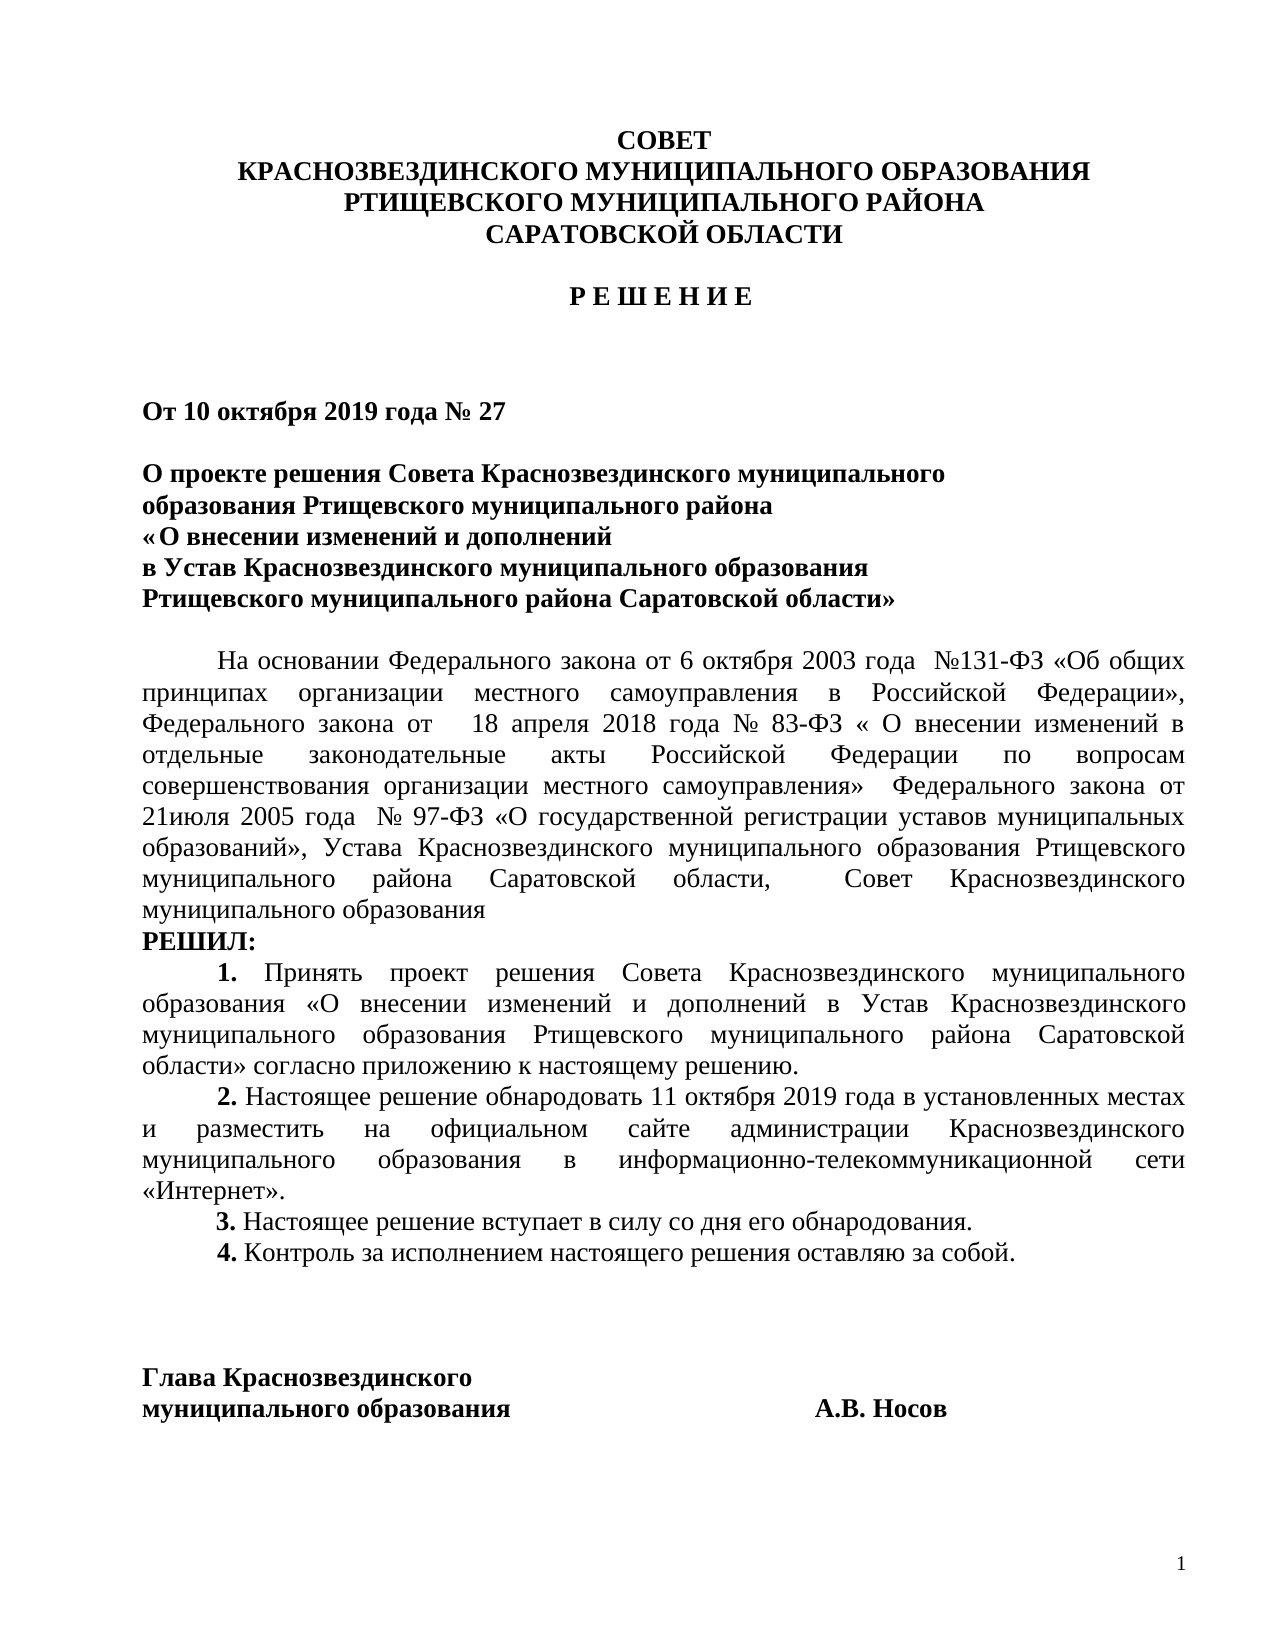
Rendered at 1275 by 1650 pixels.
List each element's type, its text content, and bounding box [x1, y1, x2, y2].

text КРАСНОЗВЕЗДИНСКОГО МУНИЦИПАЛЬНОГО ОБРАЗОВАНИЯ [142, 155, 1186, 187]
text СОВЕТ [142, 124, 1186, 155]
text Ртищевского муниципального района Саратовской области» [142, 582, 1186, 613]
text РЕШИЛ: [142, 925, 1186, 956]
text 1. Принять проект решения Совета Краснозвездинского муниципального образования «О внесении изменений и дополнений в Устав Краснозвездинского муниципального образования Ртищевского муниципального района Саратовской области» согласно приложению к настоящему решению. [142, 956, 1186, 1081]
text 2. Настоящее решение обнародовать 11 октября 2019 года в установленных местах и разместить на официальном сайте администрации Краснозвездинского муниципального образования в информационно-телекоммуникационной сети «Интернет». [142, 1081, 1186, 1205]
text САРАТОВСКОЙ ОБЛАСТИ [142, 218, 1186, 249]
text О проекте решения Совета Краснозвездинского муниципального [142, 458, 1186, 489]
text Р Е Ш Е Н И Е [142, 280, 1186, 339]
subtitle На основании Федерального закона от 6 октября №131-ФЗ «Об общих принципах организации местного самоуправления в Российской Федерации», Федерального закона от 18 апреля 2018 года № 83-ФЗ « О внесении изменений в отдельные законодательные акты Российской Федерации по вопросам совершенствования организации местного самоуправления» Федерального закона от 21июля 2005 года № 97-ФЗ «О государственной регистрации уставов муниципальных образований», Устава Краснозвездинского муниципального образования Ртищевского муниципального района Саратовской области, Совет Краснозвездинского муниципального образования [142, 644, 1186, 925]
text образования Ртищевского муниципального района [142, 489, 1186, 520]
text 4. Контроль за исполнением настоящего решения оставляю за собой. [142, 1236, 1186, 1267]
text в Устав Краснозвездинского муниципального образования [142, 551, 1186, 582]
text муниципального образования А.В. Носов [142, 1392, 1186, 1423]
text «О внесении изменений и дополнений [142, 520, 1186, 551]
text От 10 октября 2019 года № 27 [142, 395, 1186, 426]
text РТИЩЕВСКОГО МУНИЦИПАЛЬНОГО РАЙОНА [142, 187, 1186, 218]
text Глава Краснозвездинского [142, 1361, 1186, 1392]
text 3. Настоящее решение вступает в силу со дня его обнародования. [142, 1205, 1186, 1236]
